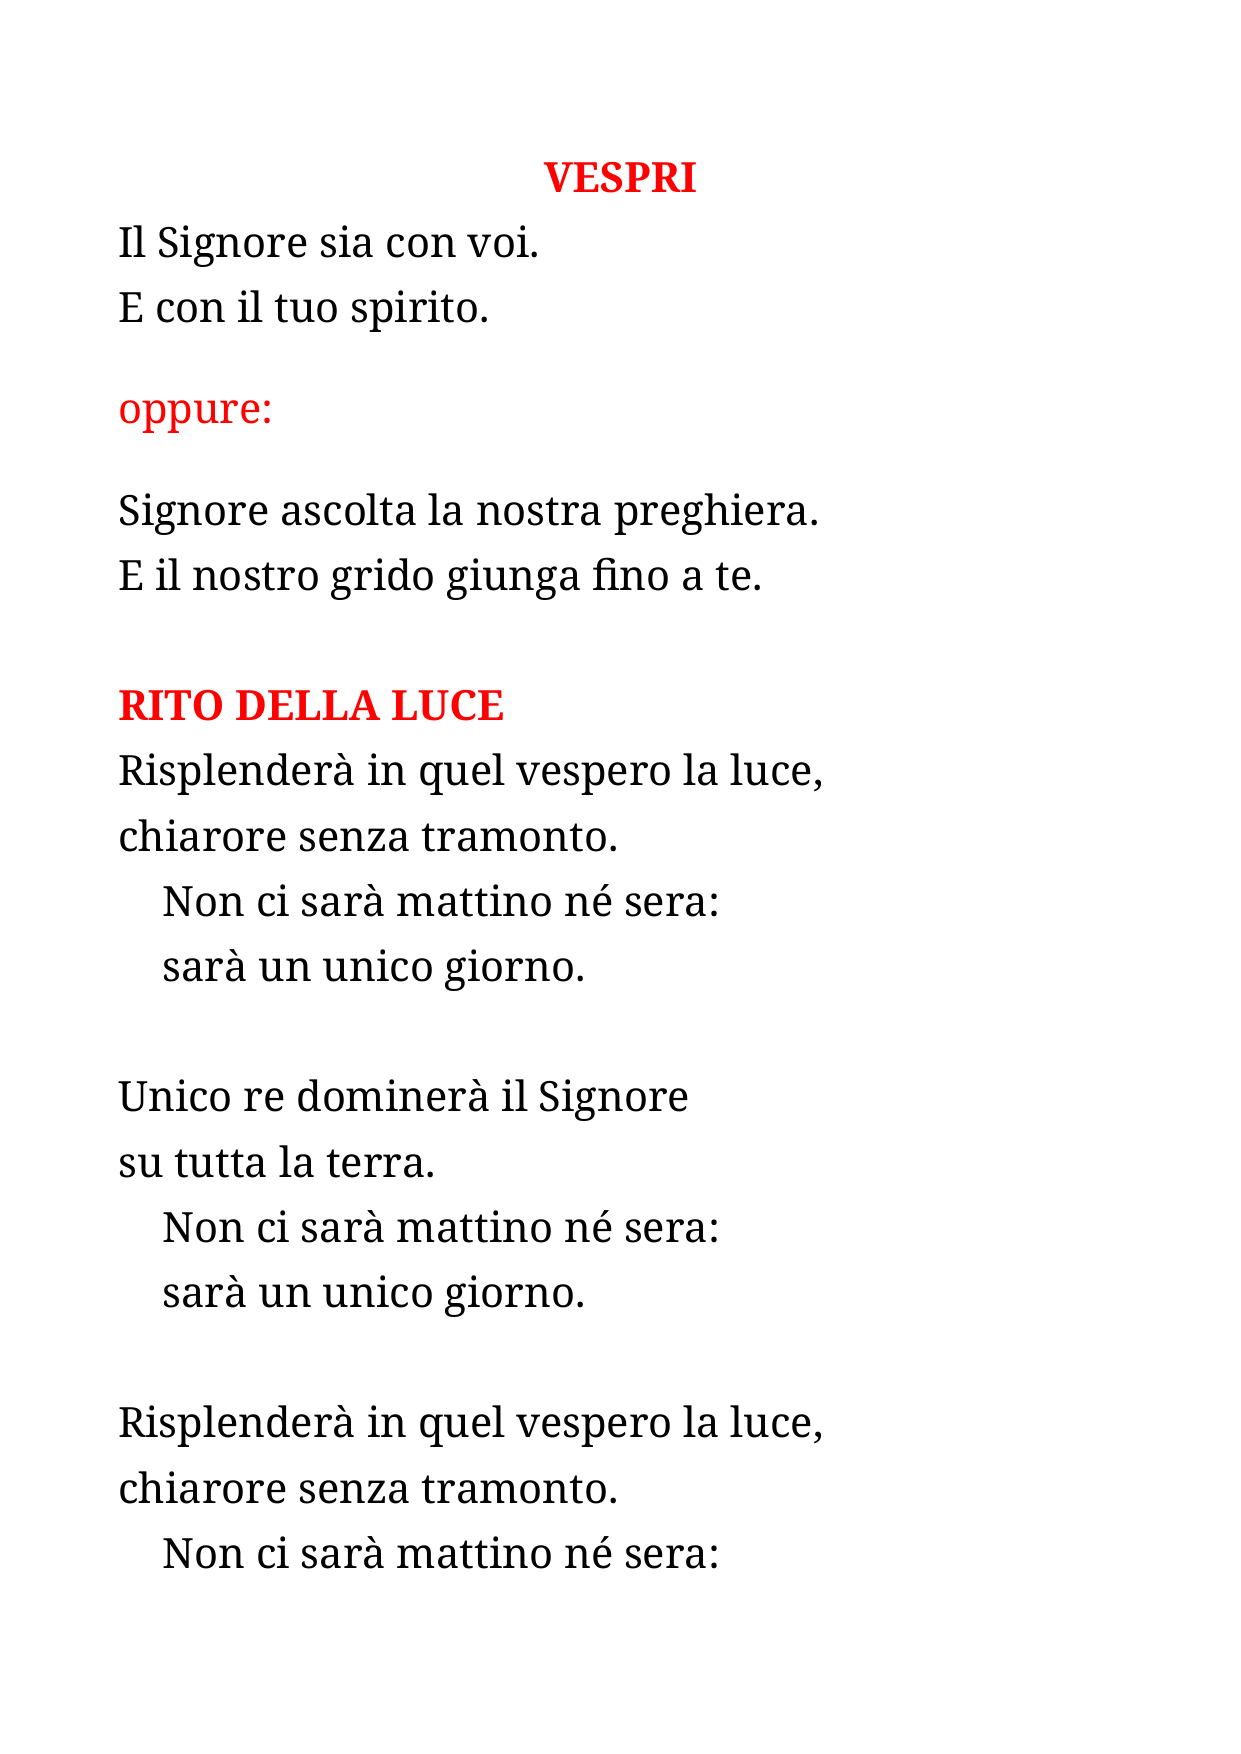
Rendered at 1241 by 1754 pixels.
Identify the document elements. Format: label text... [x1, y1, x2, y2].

text Non ci sarà mattino né sera: [118, 1198, 1122, 1254]
text sarà un unico giorno. [118, 1263, 1122, 1319]
text chiarore senza tramonto. [118, 806, 1122, 863]
text E il nostro grido giunga fino a te. [118, 546, 1122, 602]
text Non ci sarà mattino né sera: [118, 872, 1122, 928]
text Risplenderà in quel vespero la luce, [118, 1393, 1122, 1450]
text oppure: [118, 379, 1122, 436]
text Signore ascolta la nostra preghiera. [118, 480, 1122, 537]
text Non ci sarà mattino né sera: [118, 1524, 1122, 1580]
text chiarore senza tramonto. [118, 1458, 1122, 1515]
text E con il tuo spirito. [118, 278, 1122, 335]
text RITO DELLA LUCE [118, 676, 1122, 733]
text VESPRI [118, 148, 1122, 204]
text Unico re dominerà il Signore [118, 1067, 1122, 1124]
text Il Signore sia con voi. [118, 213, 1122, 269]
text su tutta la terra. [118, 1132, 1122, 1189]
text sarà un unico giorno. [118, 937, 1122, 993]
text Risplenderà in quel vespero la luce, [118, 741, 1122, 798]
